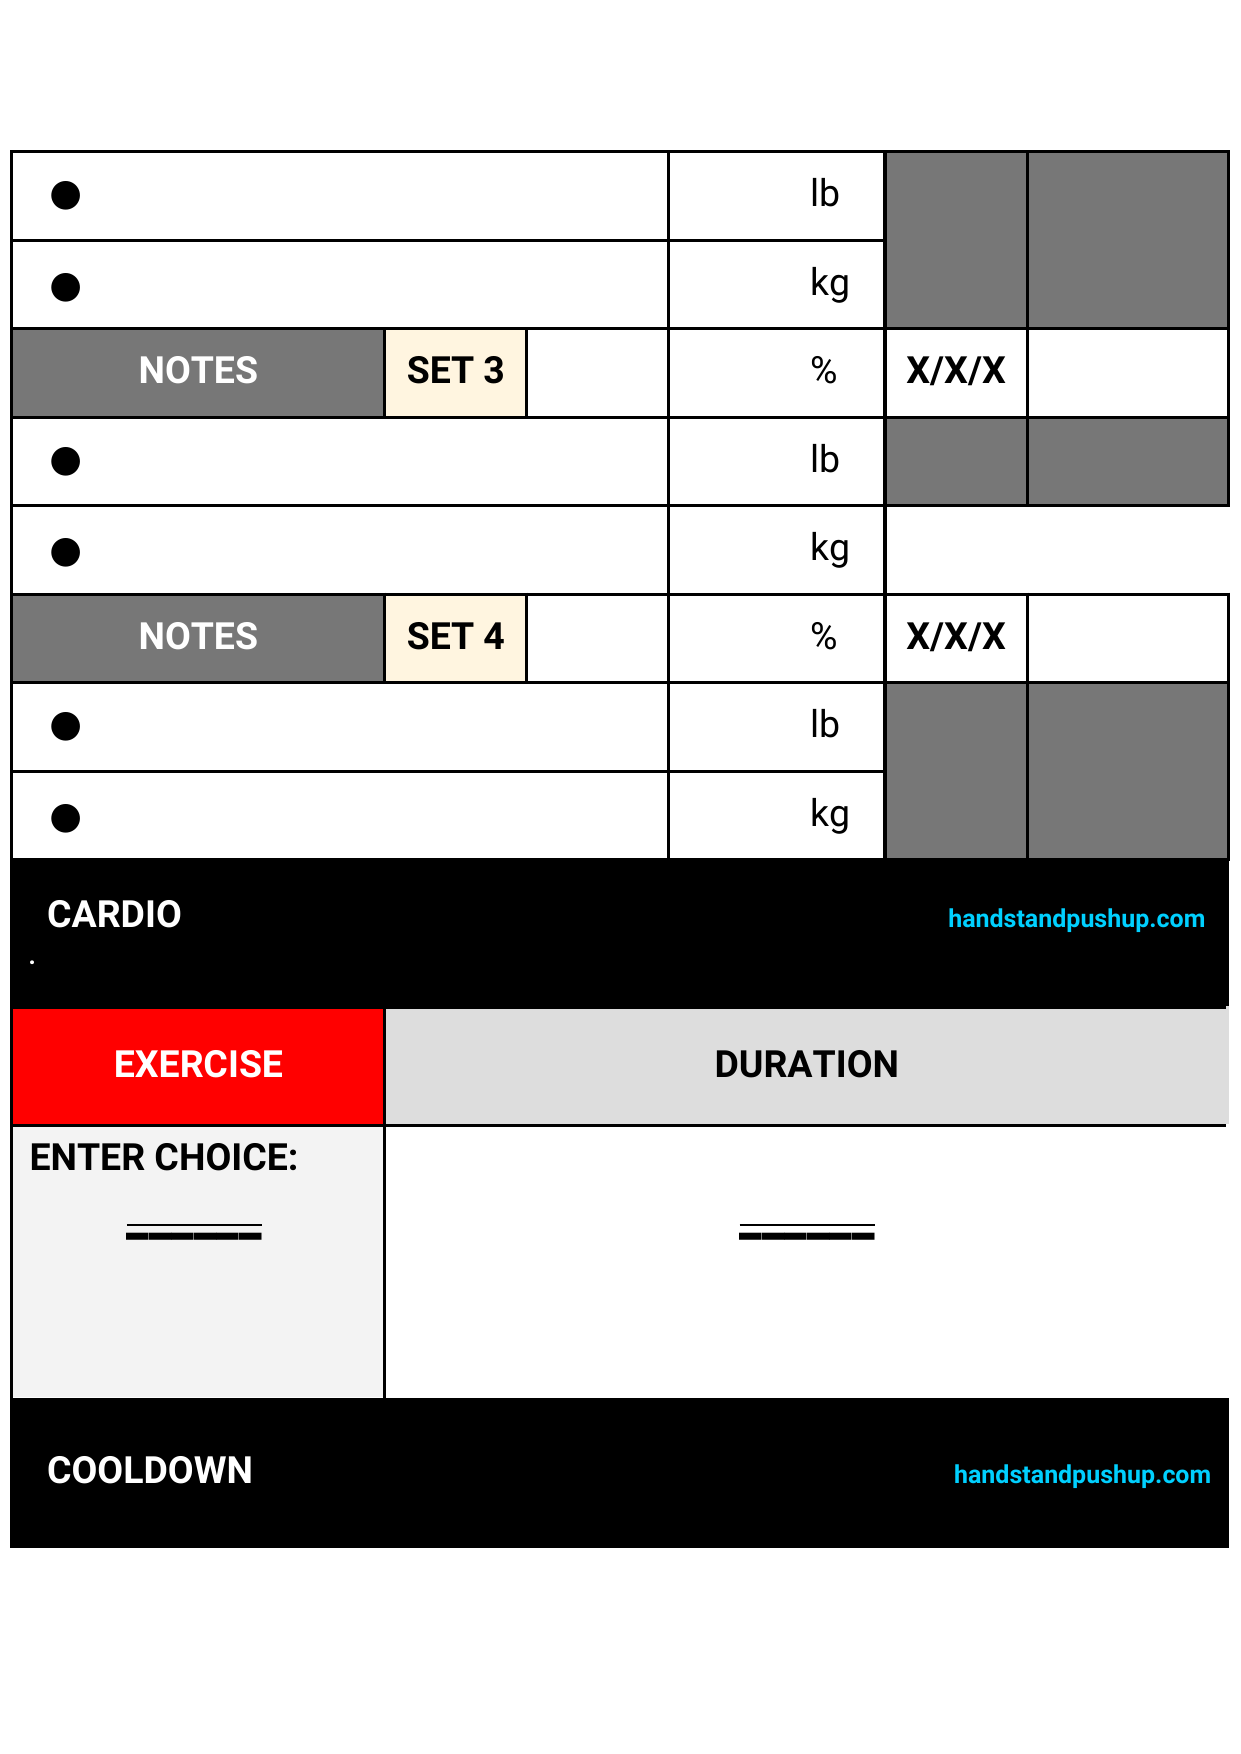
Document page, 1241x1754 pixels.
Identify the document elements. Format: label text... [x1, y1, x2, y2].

table_cell [670, 330, 810, 416]
table_cell [13, 773, 667, 858]
table_cell [670, 596, 810, 681]
table_cell [13, 242, 667, 327]
table_cell SET 3 [386, 330, 525, 416]
table_cell [1029, 153, 1227, 327]
table_cell COOLDOWN handstandpushup.com [13, 1398, 1229, 1545]
table_cell lb [810, 153, 883, 238]
table_cell X/X/X [887, 596, 1026, 681]
table_cell [887, 684, 1026, 858]
table_cell % [810, 596, 883, 681]
table_cell lb [810, 684, 883, 770]
table_cell [1029, 596, 1227, 681]
table_cell [528, 596, 667, 681]
table_cell X/X/X [887, 330, 1026, 416]
table_cell [1029, 330, 1227, 416]
table_cell [670, 153, 810, 238]
table_cell kg [810, 507, 883, 593]
table_cell kg [810, 773, 883, 858]
table_cell NOTES [13, 330, 383, 416]
table_cell NOTES [13, 596, 383, 681]
table_cell lb [810, 419, 883, 504]
table_cell [13, 507, 667, 593]
table_cell EXERCISE [13, 1009, 383, 1124]
table_cell [670, 242, 810, 327]
table_cell [670, 419, 810, 504]
table_cell ▁▁▁▁▁▁ [386, 1124, 1229, 1397]
table_cell [670, 684, 810, 770]
table_cell [1029, 419, 1227, 504]
table_cell DURATION [386, 1006, 1229, 1124]
table_cell ENTER CHOICE: ▁▁▁▁▁▁ [13, 1127, 383, 1397]
table_cell CARDIO handstandpushup.com . [13, 861, 1229, 1006]
table_cell [1029, 684, 1227, 858]
table_cell kg [810, 242, 883, 327]
table_cell [13, 153, 667, 238]
table_cell [887, 419, 1026, 504]
table_cell SET 4 [386, 596, 525, 681]
table_cell [670, 507, 810, 593]
table_cell [13, 419, 667, 504]
table_cell % [810, 330, 883, 416]
table_cell [670, 773, 810, 858]
table_cell [13, 684, 667, 770]
table_cell [528, 330, 667, 416]
table_cell [887, 153, 1026, 327]
